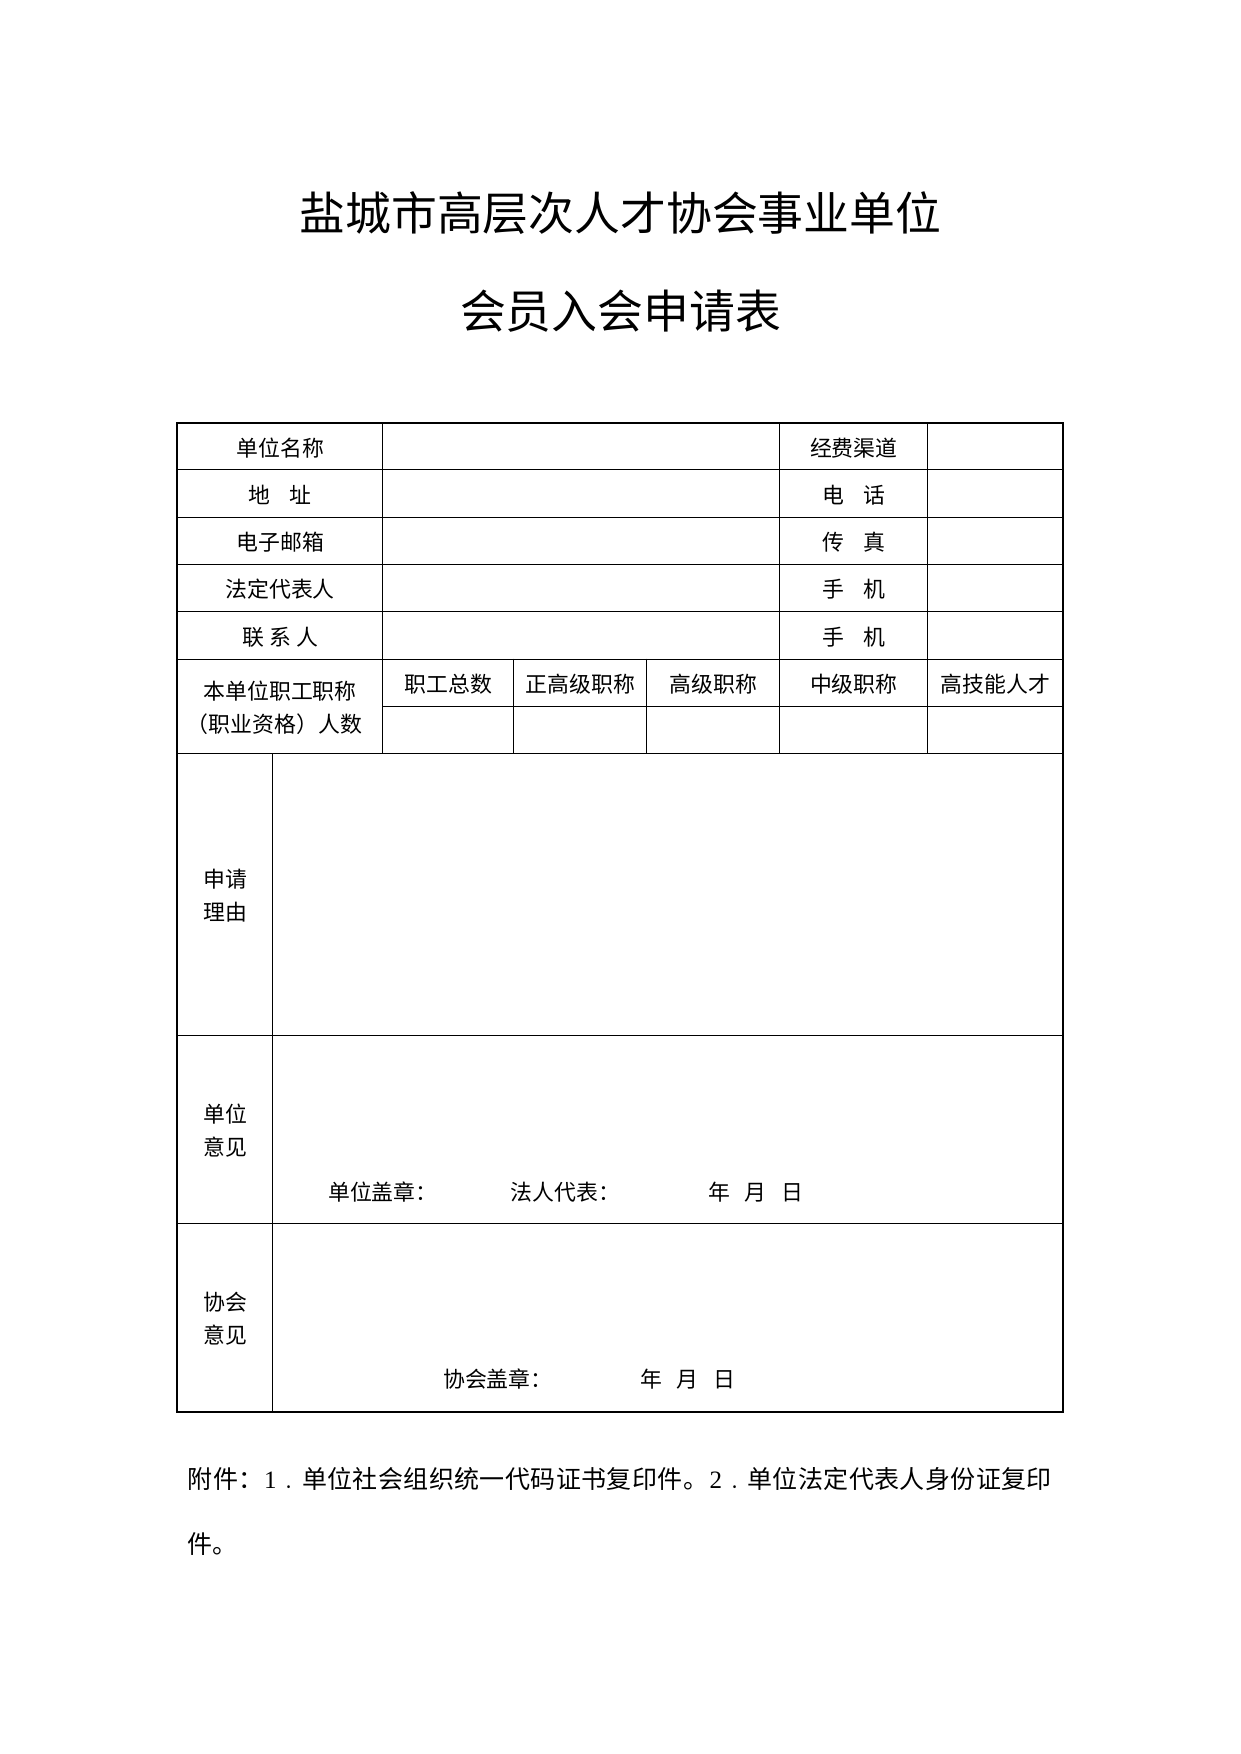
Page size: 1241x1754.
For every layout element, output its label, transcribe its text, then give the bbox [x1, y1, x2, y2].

table_cell [383, 707, 513, 753]
table_header [928, 424, 1062, 469]
table_cell 中级职称 [780, 660, 927, 706]
table_cell 申请 理由 [178, 754, 272, 1035]
table_header 单位名称 [178, 424, 382, 469]
table_cell [928, 518, 1062, 564]
table_cell 高级职称 [647, 660, 779, 706]
table_cell 本单位职工职称 （职业资格）人数 [178, 660, 382, 753]
table_cell [647, 707, 779, 753]
table_cell [383, 470, 779, 517]
table_header [383, 424, 779, 469]
table_cell 电 话 [780, 470, 927, 517]
table_cell [928, 612, 1062, 658]
table_cell [928, 565, 1062, 611]
table_cell 协会 意见 [178, 1224, 272, 1411]
table_cell [928, 707, 1062, 753]
text 会员入会申请表 [187, 259, 1053, 357]
table_header 经费渠道 [780, 424, 927, 469]
table_cell 正高级职称 [514, 660, 646, 706]
table_cell 法定代表人 [178, 565, 382, 611]
table_cell 手 机 [780, 612, 927, 658]
table_cell 传 真 [780, 518, 927, 564]
table_cell 联 系 人 [178, 612, 382, 658]
table_cell 协会盖章： 年 月 日 [273, 1224, 1062, 1411]
table_cell 单位 意见 [178, 1036, 272, 1223]
table_cell [383, 565, 779, 611]
table_cell [928, 470, 1062, 517]
text 盐城市高层次人才协会事业单位 [187, 162, 1053, 259]
text 附件：1﹒单位社会组织统一代码证书复印件。2﹒单位法定代表人身份证复印件。 [187, 1445, 1053, 1575]
table_cell [780, 707, 927, 753]
table_cell 电子邮箱 [178, 518, 382, 564]
table_cell 地 址 [178, 470, 382, 517]
table_cell [383, 612, 779, 658]
table_cell 单位盖章： 法人代表： 年 月 日 [273, 1036, 1062, 1223]
table_cell 职工总数 [383, 660, 513, 706]
table_cell 高技能人才 [928, 660, 1062, 706]
table_cell [383, 518, 779, 564]
table_cell [273, 754, 1062, 1035]
table_cell 手 机 [780, 565, 927, 611]
table_cell [514, 707, 646, 753]
